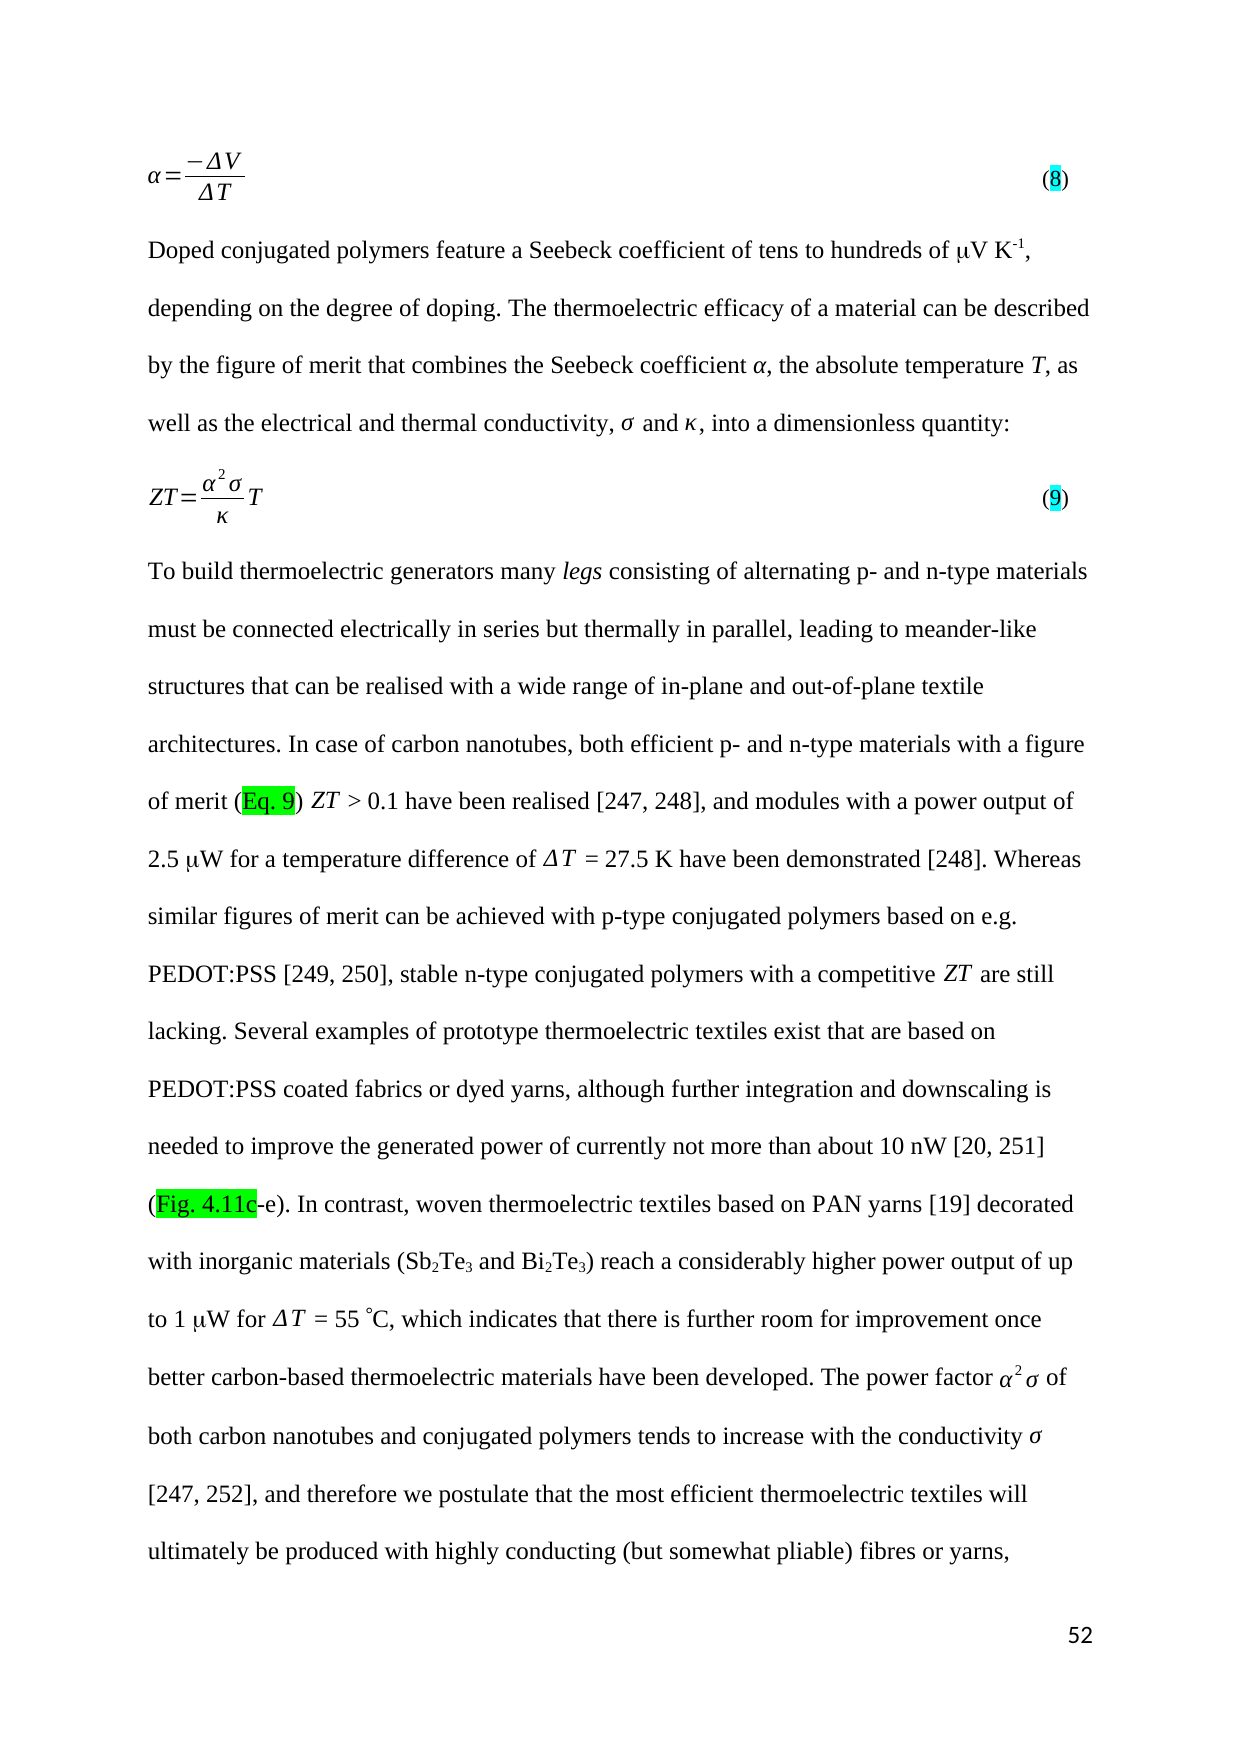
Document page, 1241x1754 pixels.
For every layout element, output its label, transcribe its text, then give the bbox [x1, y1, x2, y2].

table_header [136, 465, 608, 556]
table_header (8) [608, 148, 1080, 235]
table_header [136, 148, 608, 235]
text Doped conjugated polymers feature a Seebeck coefficient of tens to hundreds of V K-1, depending on the degree of doping. The thermoelectric efficacy of a material can be described by the figure of merit that combines the Seebeck coefficient α, the absolute temperature T, as well as the electrical and thermal conductivity, and , into a dimensionless quantity: [148, 235, 1093, 436]
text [148, 556, 1093, 1565]
table_header (9) [608, 465, 1080, 556]
